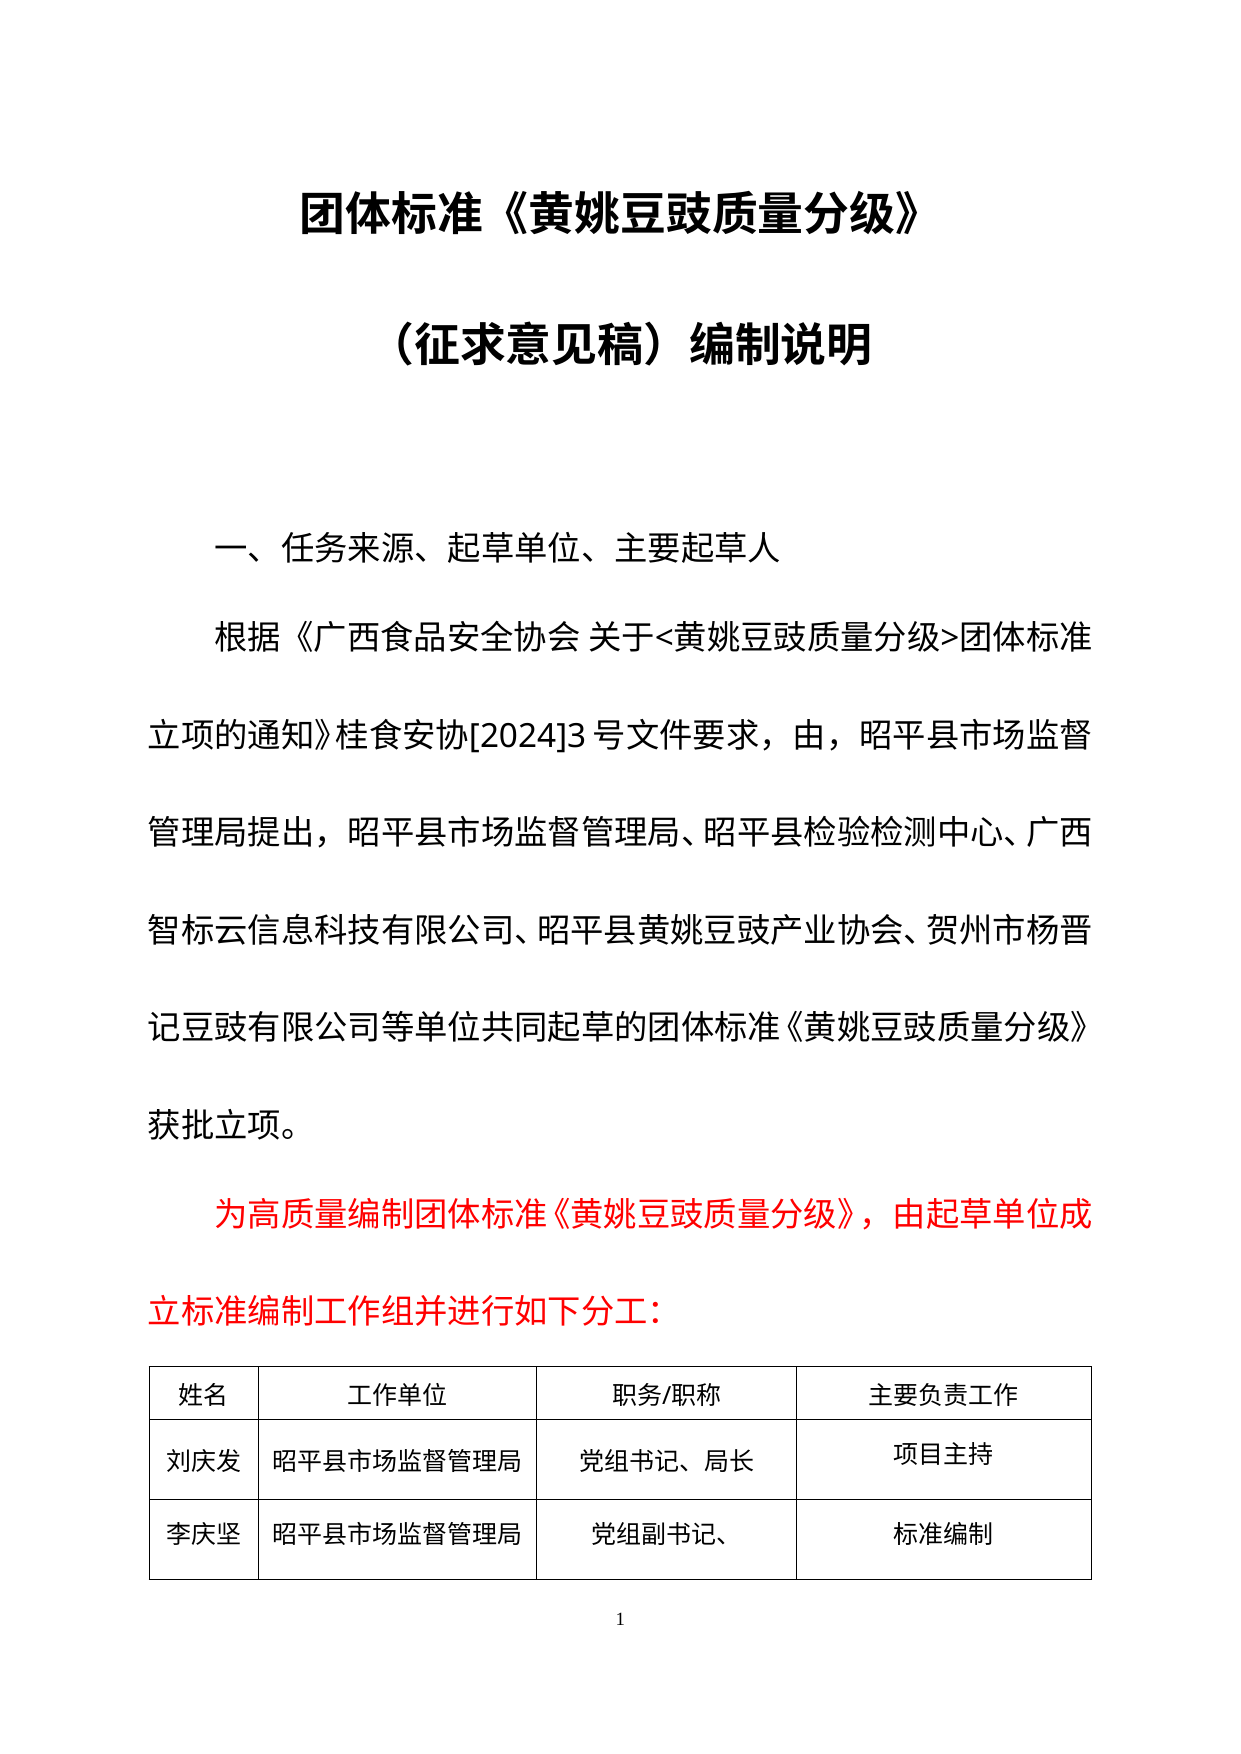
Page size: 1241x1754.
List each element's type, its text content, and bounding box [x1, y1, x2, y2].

table_cell 标准编制 [797, 1498, 1091, 1576]
table_header 主要负责工作 [797, 1367, 1091, 1419]
table_cell 项目主持 [797, 1420, 1091, 1497]
table_header 工作单位 [259, 1367, 536, 1419]
table_cell 昭平县市场监督管理局 [259, 1420, 536, 1497]
table_header 职务/职称 [537, 1367, 796, 1419]
table_cell 昭平县市场监督管理局 [259, 1498, 536, 1576]
text 团体标准《黄姚豆豉质量分级》 [148, 162, 1093, 259]
table_cell 党组副书记、 副局长 [537, 1498, 796, 1576]
table_cell 李庆坚 [150, 1498, 258, 1576]
text 一、任务来源、起草单位、主要起草人 [148, 514, 1093, 579]
text 为高质量编制团体标准《黄姚豆豉质量分级》，由起草单位成立标准编制工作组并进行如下分工： [148, 1179, 1093, 1342]
text （征求意见稿）编制说明 [148, 293, 1093, 390]
text 根据《广西食品安全协会 关于<黄姚豆豉质量分级>团体标准立项的通知》桂食安协[2024]3号文件要求，由，昭平县市场监督管理局提出，昭平县市场监督管理局、昭平县检验检测中心、广西智标云信息科技有限公司、昭平县黄姚豆豉产业协会、贺州市杨晋记豆豉有限公司等单位共同起草的团体标准《黄姚豆豉质量分级》获批立项。 [148, 603, 1093, 1155]
table_cell 刘庆发 [150, 1420, 258, 1497]
table_cell 党组书记、局长 [537, 1420, 796, 1497]
table_header 姓名 [150, 1367, 258, 1419]
